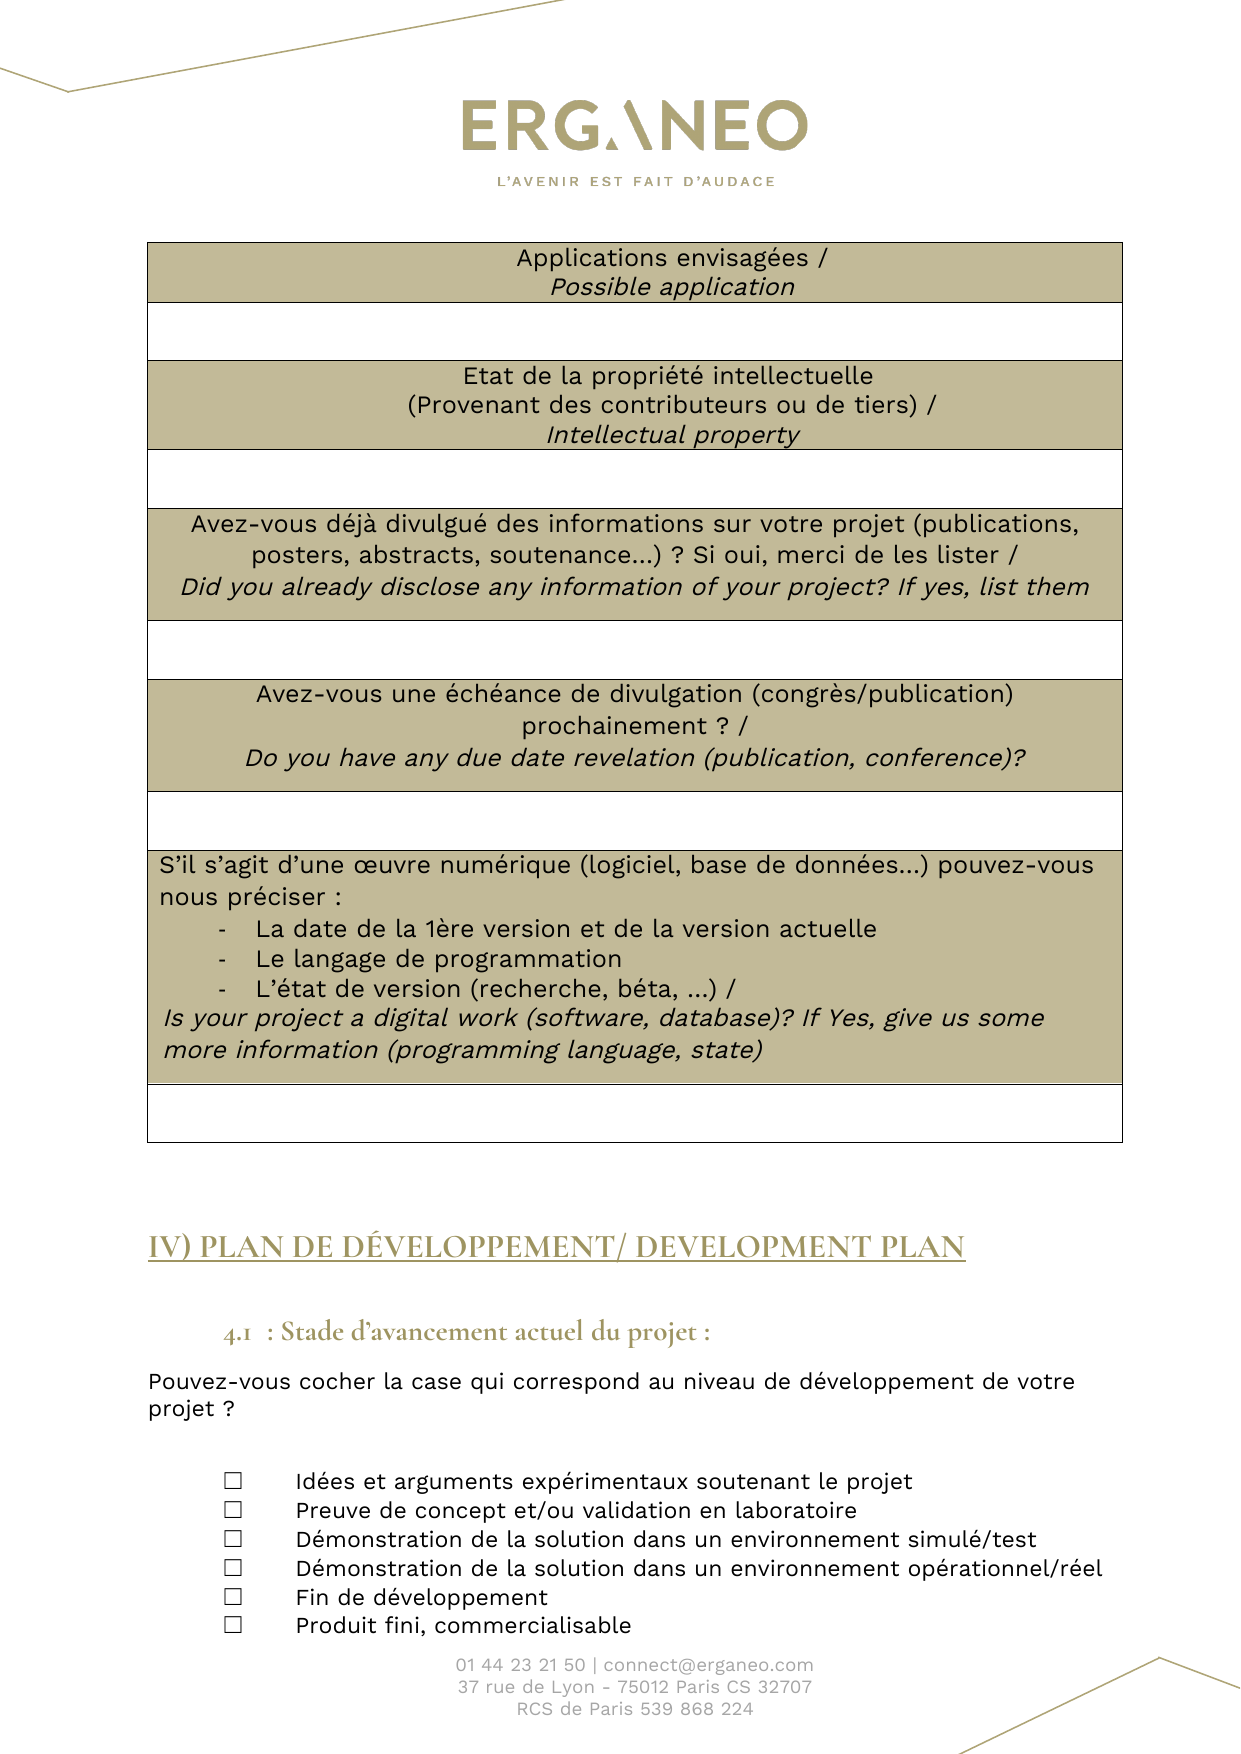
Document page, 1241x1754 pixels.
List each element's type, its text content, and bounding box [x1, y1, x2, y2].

text Démonstration de la solution dans un environnement opérationnel/réel [185, 1554, 1122, 1581]
picture [455, 92, 809, 193]
table_cell [148, 303, 1122, 360]
table_cell [148, 792, 1122, 849]
text Produit fini, commercialisable [185, 1612, 1122, 1639]
table_cell [148, 621, 1122, 679]
text Fin de développement [185, 1583, 1122, 1610]
list : Stade d’avancement actuel du projet : [223, 1313, 1122, 1349]
table_cell [148, 1085, 1122, 1142]
table_cell Avez-vous déjà divulgué des informations sur votre projet (publications, posters, abstracts, soutenance…) ? Si oui, merci de les lister / Did you already disclose any information of your project? If yes, list them [148, 509, 1122, 620]
table_cell S’il s’agit d’une œuvre numérique (logiciel, base de données…) pouvez-vous nous préciser : La date de la 1ère version et de la version actuelle Le langage de programmation L’état de version (recherche, béta, …) / Is your project a digital work (software, database)? If Yes, give us some more information (programming language, state) [148, 851, 1122, 1083]
table_cell Applications envisagées / Possible application [148, 243, 1122, 302]
table_cell [148, 450, 1122, 508]
text Démonstration de la solution dans un environnement simulé/test [185, 1526, 1122, 1552]
table_cell Etat de la propriété intellectuelle (Provenant des contributeurs ou de tiers) / Intellectual property [148, 361, 1122, 449]
text Idées et arguments expérimentaux soutenant le projet [185, 1468, 1122, 1494]
text IV) PLAN DE DÉVELOPPEMENT/ DEVELOPMENT PLAN [148, 1226, 1122, 1267]
table_cell Avez-vous une échéance de divulgation (congrès/publication) prochainement ? / Do you have any due date revelation (publication, conference)? [148, 680, 1122, 791]
text Pouvez-vous cocher la case qui correspond au niveau de développement de votre projet ? [148, 1368, 1122, 1422]
text Preuve de concept et/ou validation en laboratoire [185, 1497, 1122, 1523]
